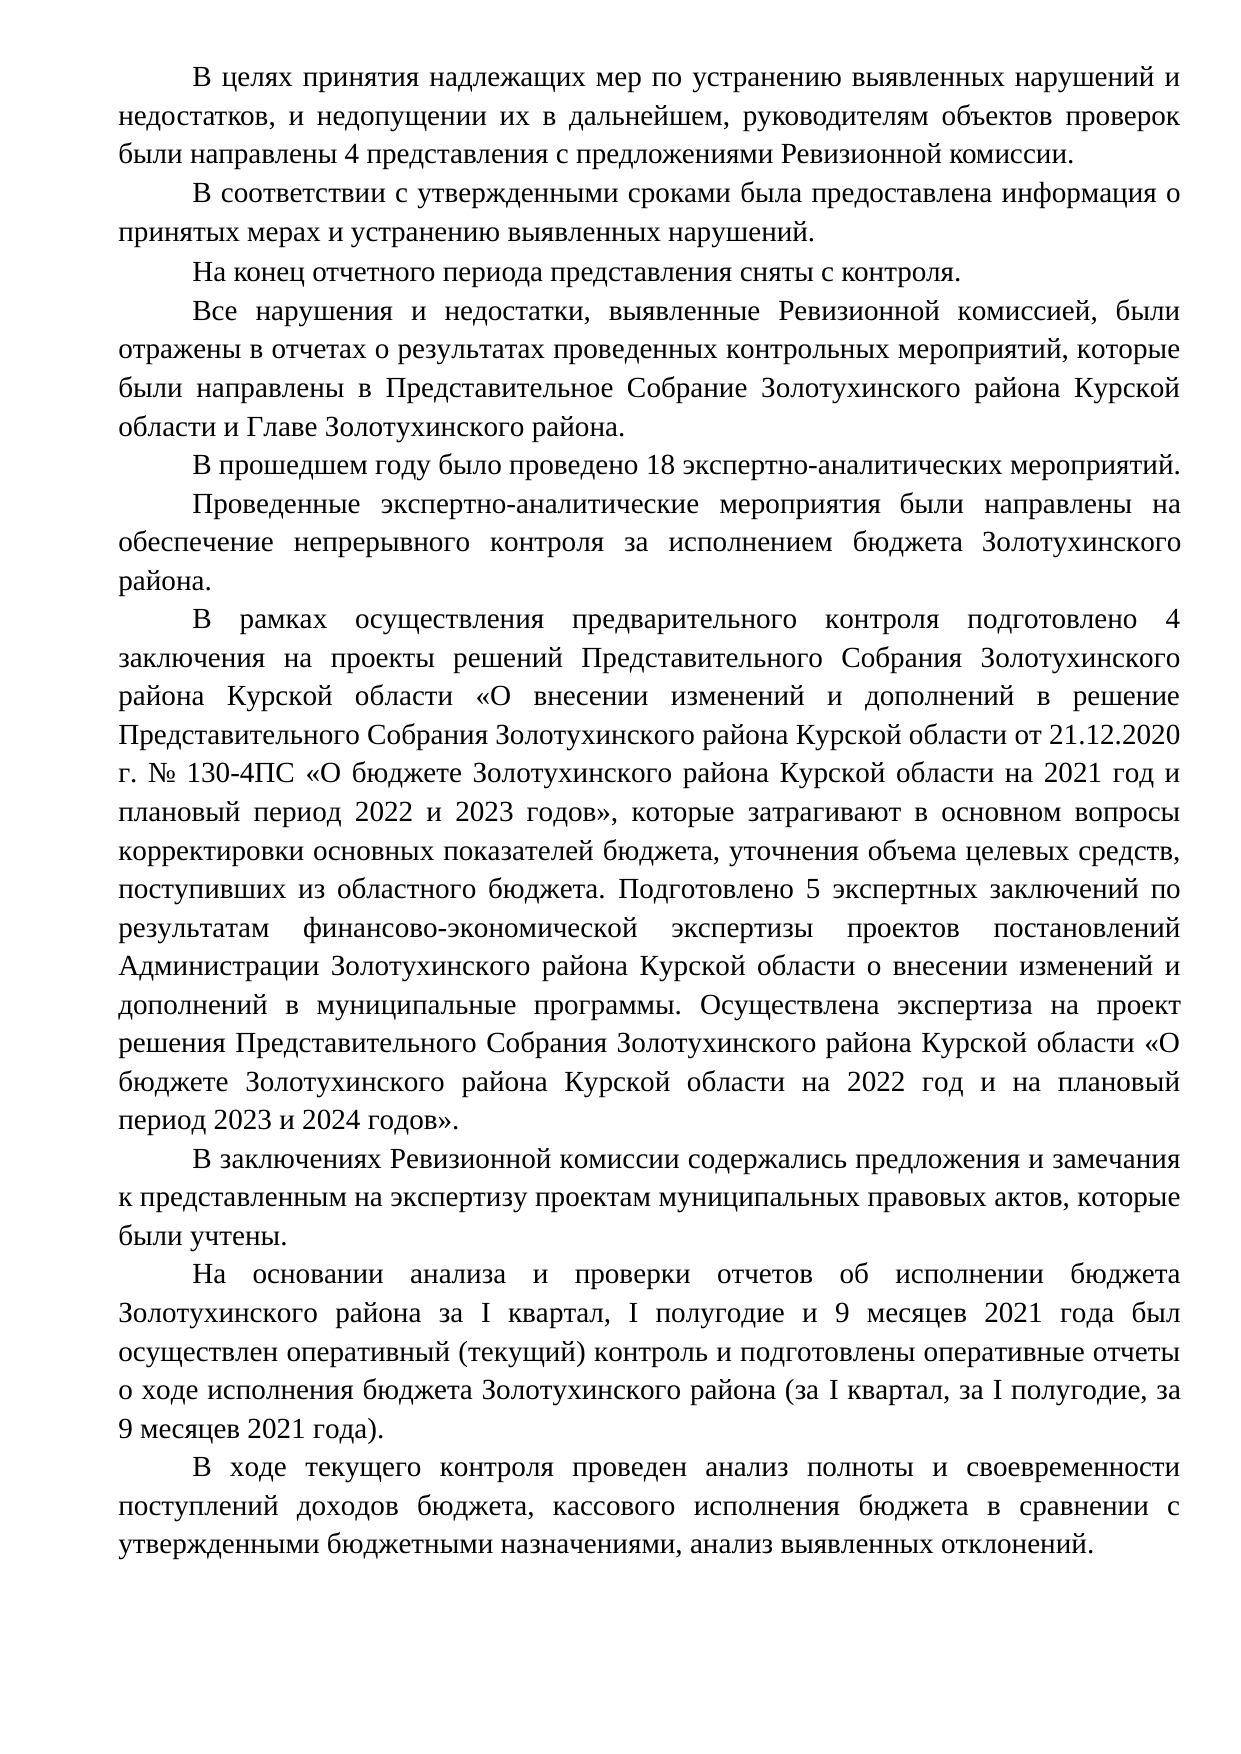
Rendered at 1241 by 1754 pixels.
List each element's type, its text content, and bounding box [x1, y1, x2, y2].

text В рамках осуществления предварительного контроля подготовлено 4 заключения на проекты решений Представительного Собрания Золотухинского района Курской области «О внесении изменений и дополнений в решение Представительного Собрания Золотухинского района Курской области от 21.12.2020 г. № 130-4ПС «О бюджете Золотухинского района Курской области на 2021 год и плановый период 2022 и 2023 годов», которые затрагивают в основном вопросы корректировки основных показателей бюджета, уточнения объема целевых средств, поступивших из областного бюджета. Подготовлено 5 экспертных заключений по результатам финансово-экономической экспертизы проектов постановлений Администрации Золотухинского района Курской области о внесении изменений и дополнений в муниципальные программы. Осуществлена экспертиза на проект решения Представительного Собрания Золотухинского района Курской области «О бюджете Золотухинского района Курской области на 2022 год и на плановый период 2023 и 2024 годов». [118, 601, 1181, 1136]
text На основании анализа и проверки отчетов об исполнении бюджета Золотухинского района за I квартал, I полугодие и 9 месяцев 2021 года был осуществлен оперативный (текущий) контроль и подготовлены оперативные отчеты о ходе исполнения бюджета Золотухинского района (за I квартал, за I полугодие, за 9 месяцев 2021 года). [118, 1257, 1181, 1444]
text Все нарушения и недостатки, выявленные Ревизионной комиссией, были отражены в отчетах о результатах проведенных контрольных мероприятий, которые были направлены в Представительное Собрание Золотухинского района Курской области и Главе Золотухинского района. [118, 293, 1181, 442]
text Проведенные экспертно-аналитические мероприятия были направлены на обеспечение непрерывного контроля за исполнением бюджета Золотухинского района. [118, 486, 1181, 596]
text В соответствии с утвержденными сроками была предоставлена информация о принятых мерах и устранению выявленных нарушений. [118, 175, 1181, 249]
subtitle В целях принятия надлежащих мер по устранению выявленных нарушений и недостатков, и недопущении их в дальнейшем, руководителям объектов проверок были направлены 4 представления с предложениями Ревизионной комиссии. [118, 59, 1181, 170]
text В заключениях Ревизионной комиссии содержались предложения и замечания к представленным на экспертизу проектам муниципальных правовых актов, которые были учтены. [118, 1141, 1181, 1252]
text В ходе текущего контроля проведен анализ полноты и своевременности поступлений доходов бюджета, кассового исполнения бюджета в сравнении с утвержденными бюджетными назначениями, анализ выявленных отклонений. [118, 1449, 1181, 1560]
subtitle На конец отчетного периода представления сняты с контроля. [118, 254, 1181, 288]
text В прошедшем году было проведено 18 экспертно-аналитических мероприятий. [118, 447, 1181, 481]
